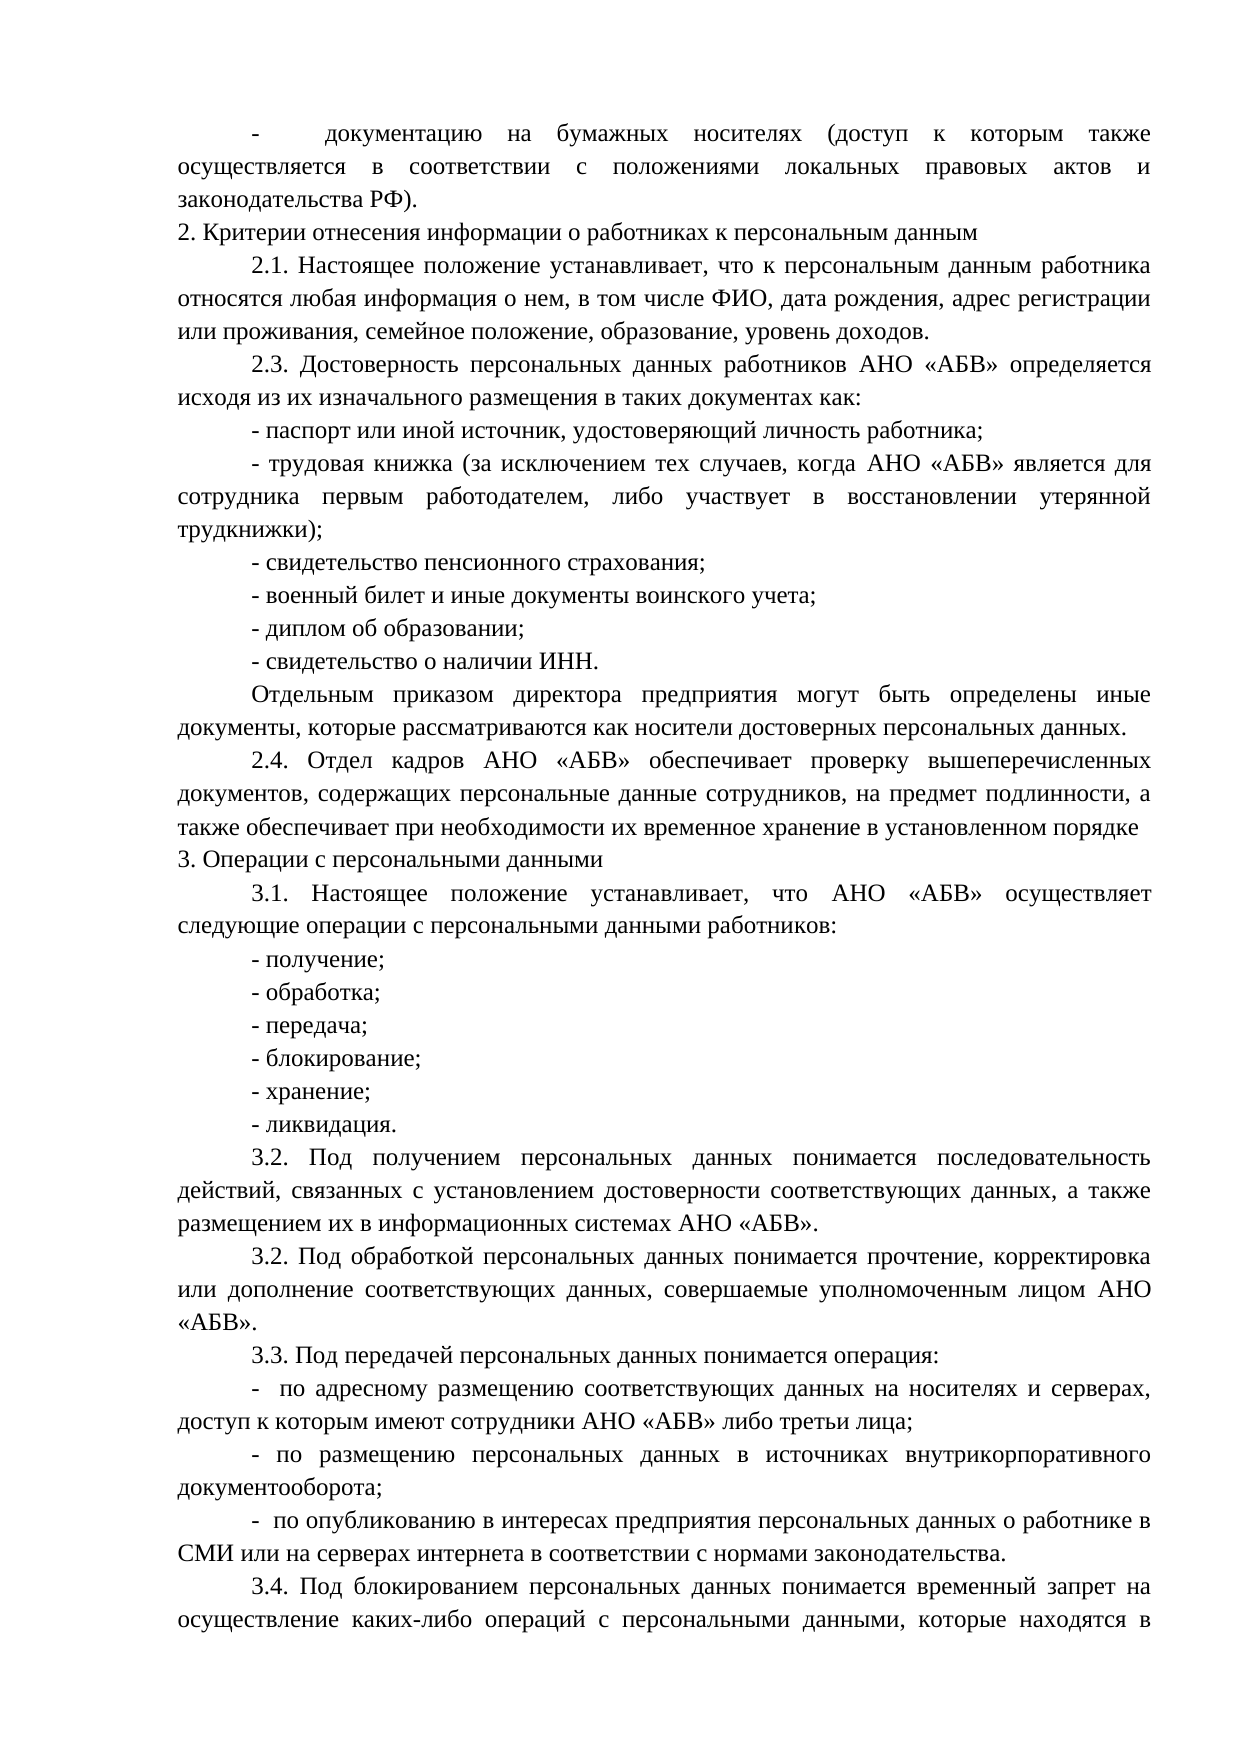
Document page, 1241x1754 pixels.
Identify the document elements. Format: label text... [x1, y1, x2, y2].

text - по размещению персональных данных в источниках внутрикорпоративного документооборота; [177, 1439, 1152, 1501]
text - по опубликованию в интересах предприятия персональных данных о работнике в СМИ или на серверах интернета в соответствии с нормами законодательства. [177, 1505, 1152, 1567]
text - свидетельство о наличии ИНН. [177, 646, 1152, 675]
text - паспорт или иной источник, удостоверяющий личность работника; [177, 415, 1152, 444]
text 3.2. Под получением персональных данных понимается последовательность действий, связанных с установлением достоверности соответствующих данных, а также размещением их в информационных системах АНО «АБВ». [177, 1142, 1152, 1237]
text 3. Операции с персональными данными [177, 844, 1152, 873]
text 3.2. Под обработкой персональных данных понимается прочтение, корректировка или дополнение соответствующих данных, совершаемые уполномоченным лицом АНО «АБВ». [177, 1241, 1152, 1336]
text 2.4. Отдел кадров АНО «АБВ» обеспечивает проверку вышеперечисленных документов, содержащих персональные данные сотрудников, на предмет подлинности, а также обеспечивает при необходимости их временное хранение в установленном порядке [177, 746, 1152, 840]
text - диплом об образовании; [177, 613, 1152, 642]
text - военный билет и иные документы воинского учета; [177, 580, 1152, 609]
text 2. Критерии отнесения информации о работниках к персональным данным [177, 217, 1152, 246]
text 3.3. Под передачей персональных данных понимается операция: [177, 1340, 1152, 1369]
text 3.1. Настоящее положение устанавливает, что АНО «АБВ» осуществляет следующие операции с персональными данными работников: [177, 878, 1152, 939]
text - трудовая книжка (за исключением тех случаев, когда АНО «АБВ» является для сотрудника первым работодателем, либо участвует в восстановлении утерянной трудкнижки); [177, 448, 1152, 543]
text - передача; [177, 1010, 1152, 1038]
text - получение; [177, 944, 1152, 972]
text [177, 1571, 1152, 1633]
text 2.3. Достоверность персональных данных работников АНО «АБВ» определяется исходя из их изначального размещения в таких документах как: [177, 349, 1152, 411]
text - ликвидация. [177, 1109, 1152, 1137]
text - по адресному размещению соответствующих данных на носителях и серверах, доступ к которым имеют сотрудники АНО «АБВ» либо третьи лица; [177, 1373, 1152, 1435]
text - хранение; [177, 1076, 1152, 1104]
text - обработка; [177, 977, 1152, 1005]
text Отдельным приказом директора предприятия могут быть определены иные документы, которые рассматриваются как носители достоверных персональных данных. [177, 679, 1152, 741]
text 2.1. Настоящее положение устанавливает, что к персональным данным работника относятся любая информация о нем, в том числе ФИО, дата рождения, адрес регистрации или проживания, семейное положение, образование, уровень доходов. [177, 250, 1152, 345]
text - блокирование; [177, 1043, 1152, 1071]
text - документацию на бумажных носителях (доступ к которым также осуществляется в соответствии с положениями локальных правовых актов и законодательства РФ). [177, 118, 1152, 213]
text - свидетельство пенсионного страхования; [177, 547, 1152, 576]
